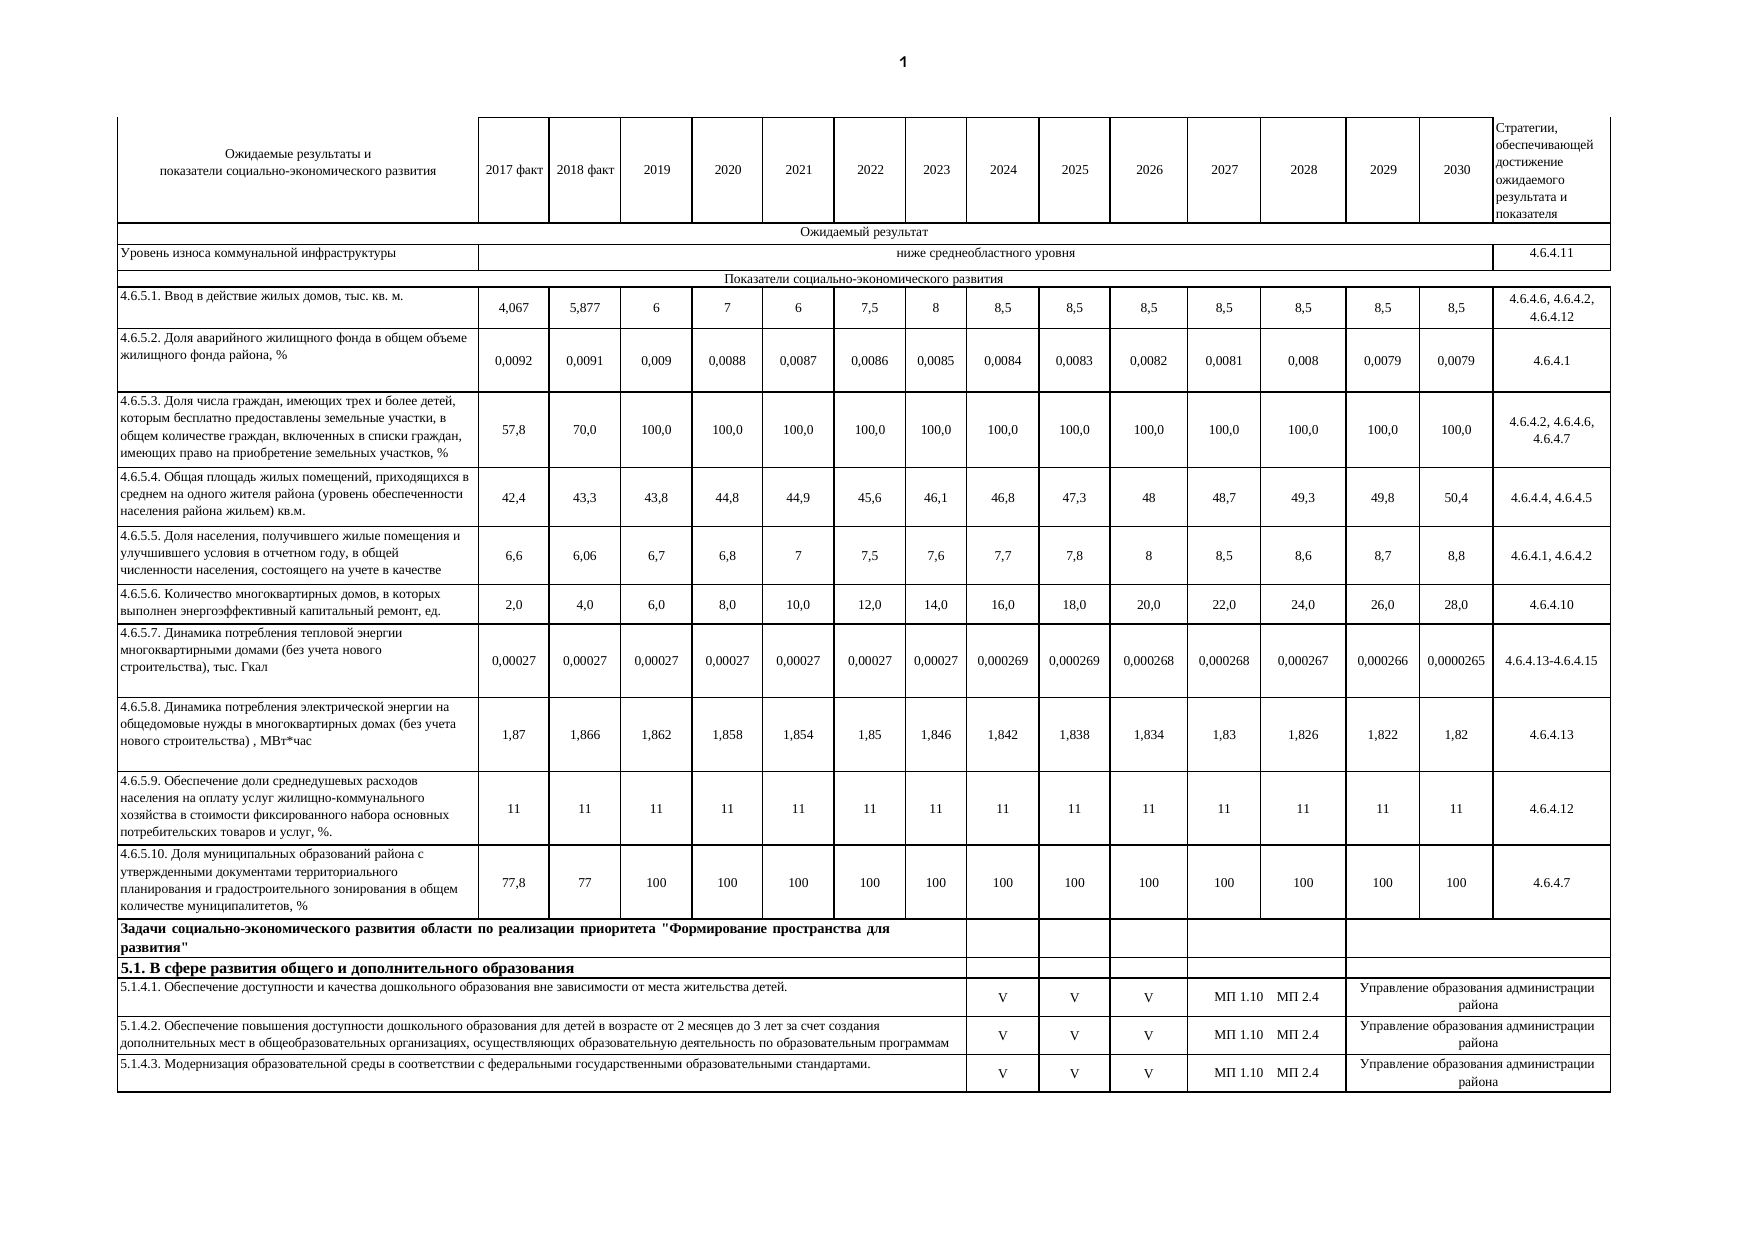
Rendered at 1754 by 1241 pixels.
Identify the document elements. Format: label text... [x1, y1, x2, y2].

table_cell 24,0 [1261, 585, 1345, 623]
table_cell 4.6.4.7 [1494, 846, 1610, 918]
table_cell Уровень износа коммунальной инфраструктуры [118, 245, 478, 269]
table_cell 100 [835, 846, 905, 918]
table_cell МП 1.10 МП 2.4 [1188, 1017, 1345, 1054]
table_cell 0,00027 [479, 625, 548, 697]
table_cell V [1040, 1017, 1109, 1054]
table_cell 100,0 [1111, 393, 1187, 467]
table_cell 0,0084 [967, 329, 1038, 391]
table_cell 4.6.5.4. Общая площадь жилых помещений, приходящихся в среднем на одного жителя района (уровень обеспеченности населения района жильем) кв.м. [118, 468, 478, 526]
table_header 2026 [1111, 118, 1187, 222]
table_cell 6,8 [693, 527, 762, 584]
table_cell 7,7 [967, 527, 1038, 584]
table_cell 7 [763, 527, 833, 584]
table_header 2021 [763, 118, 833, 222]
table_cell 0,0092 [479, 329, 548, 391]
table_cell 8,5 [1040, 288, 1109, 327]
table_cell 0,00027 [835, 625, 905, 697]
table_cell 6,7 [621, 527, 691, 584]
table_cell 11 [906, 772, 966, 844]
table_header 2028 [1261, 118, 1345, 222]
table_cell 0,0082 [1111, 329, 1187, 391]
table_cell 0,000266 [1347, 625, 1419, 697]
table_cell 11 [1111, 772, 1187, 844]
table_cell 43,3 [550, 468, 620, 526]
table_header 2020 [693, 118, 762, 222]
table_cell 11 [621, 772, 691, 844]
table_cell 4.6.5.2. Доля аварийного жилищного фонда в общем объеме жилищного фонда района, % [118, 329, 478, 391]
table_cell Показатели социально-экономического развития [118, 271, 1611, 286]
table_cell 7,8 [1040, 527, 1109, 584]
table_cell 8,6 [1261, 527, 1345, 584]
table_cell 50,4 [1420, 468, 1492, 526]
table_cell 1,858 [693, 698, 762, 771]
table_cell 100 [1188, 846, 1260, 918]
table_cell V [967, 1055, 1038, 1091]
table_cell 1,834 [1111, 698, 1187, 771]
table_cell 0,0079 [1347, 329, 1419, 391]
table_cell 8,5 [1347, 288, 1419, 327]
table_cell 100 [967, 846, 1038, 918]
table_cell 100,0 [835, 393, 905, 467]
table_cell 1,842 [967, 698, 1038, 771]
table_cell 11 [1261, 772, 1345, 844]
table_cell 100 [906, 846, 966, 918]
table_cell 1,862 [621, 698, 691, 771]
table_cell 11 [835, 772, 905, 844]
table_cell 46,8 [967, 468, 1038, 526]
table_cell 1,866 [550, 698, 620, 771]
table_cell 4,067 [479, 288, 548, 327]
table_cell 8,5 [1111, 288, 1187, 327]
table_cell [1188, 920, 1345, 957]
table_cell V [1111, 1017, 1187, 1054]
table_cell 0,0088 [693, 329, 762, 391]
table_cell 5.1.4.1. Обеспечение доступности и качества дошкольного образования вне зависимости от места жительства детей. [118, 979, 966, 1016]
table_cell 4.6.5.7. Динамика потребления тепловой энергии многоквартирными домами (без учета нового строительства), тыс. Гкал [118, 625, 478, 697]
table_cell 0,000268 [1188, 625, 1260, 697]
table_cell 4.6.5.6. Количество многоквартирных домов, в которых выполнен энергоэффективный капитальный ремонт, ед. [118, 585, 478, 623]
table_cell 1,822 [1347, 698, 1419, 771]
table_cell 5.1.4.2. Обеспечение повышения доступности дошкольного образования для детей в возрасте от 2 месяцев до 3 лет за счет создания дополнительных мест в общеобразовательных организациях, осуществляющих образовательную деятельность по образовательным программам [118, 1017, 966, 1054]
table_cell 1,846 [906, 698, 966, 771]
table_cell 8,8 [1420, 527, 1492, 584]
table_cell 44,8 [693, 468, 762, 526]
table_cell ниже среднеобластного уровня [479, 245, 1492, 269]
table_cell 1,85 [835, 698, 905, 771]
table_cell [967, 920, 1038, 957]
table_cell 57,8 [479, 393, 548, 467]
table_cell 100,0 [763, 393, 833, 467]
table_cell 8,5 [1188, 288, 1260, 327]
table_cell 100 [1040, 846, 1109, 918]
table_cell 0,0079 [1420, 329, 1492, 391]
table_cell V [1040, 1055, 1109, 1091]
table_cell 8,0 [693, 585, 762, 623]
table_cell 4.6.4.4, 4.6.4.5 [1494, 468, 1610, 526]
table_header 2018 факт [550, 118, 620, 222]
table_header 2023 [906, 118, 966, 222]
table_cell Управление образования администрации района [1347, 1017, 1610, 1054]
table_cell 100 [1111, 846, 1187, 918]
table_cell 5,877 [550, 288, 620, 327]
table_cell Управление образования администрации района [1347, 979, 1610, 1016]
table_cell 100,0 [967, 393, 1038, 467]
table_cell 49,3 [1261, 468, 1345, 526]
table_cell 8,5 [1420, 288, 1492, 327]
table_cell 26,0 [1347, 585, 1419, 623]
table_cell [967, 958, 1038, 977]
table_cell 1,854 [763, 698, 833, 771]
table_cell 0,0086 [835, 329, 905, 391]
table_cell 5.1. В сфере развития общего и дополнительного образования [118, 958, 966, 977]
table_cell 4.6.5.8. Динамика потребления электрической энергии на общедомовые нужды в многоквартирных домах (без учета нового строительства) , МВт*час [118, 698, 478, 771]
table_cell 4.6.4.6, 4.6.4.2, 4.6.4.12 [1494, 288, 1610, 327]
table_cell 2,0 [479, 585, 548, 623]
table_cell 0,000269 [1040, 625, 1109, 697]
table_cell 1,82 [1420, 698, 1492, 771]
table_cell 43,8 [621, 468, 691, 526]
table_cell [1347, 920, 1610, 957]
table_cell 10,0 [763, 585, 833, 623]
table_cell 4.6.5.10. Доля муниципальных образований района с утвержденными документами территориального планирования и градостроительного зонирования в общем количестве муниципалитетов, % [118, 846, 478, 918]
table_cell 11 [479, 772, 548, 844]
table_cell V [1111, 1055, 1187, 1091]
table_cell 7 [693, 288, 762, 327]
table_cell 100 [621, 846, 691, 918]
table_header 2022 [835, 118, 905, 222]
table_cell 100,0 [1347, 393, 1419, 467]
table_cell Ожидаемый результат [118, 224, 1610, 243]
table_cell 4.6.4.13 [1494, 698, 1610, 771]
table_cell 100 [693, 846, 762, 918]
table_cell 46,1 [906, 468, 966, 526]
table_cell 8 [1111, 527, 1187, 584]
table_cell 0,00027 [621, 625, 691, 697]
table_cell 100 [1420, 846, 1492, 918]
table_cell 100 [763, 846, 833, 918]
table_cell 6 [621, 288, 691, 327]
table_cell 45,6 [835, 468, 905, 526]
table_cell 11 [1188, 772, 1260, 844]
table_header Стратегии, обеспечивающей достижение ожидаемого результата и показателя [1494, 117, 1610, 222]
table_cell 11 [967, 772, 1038, 844]
table_cell 6,0 [621, 585, 691, 623]
table_cell 20,0 [1111, 585, 1187, 623]
table_cell 100,0 [621, 393, 691, 467]
table_cell 7,5 [835, 288, 905, 327]
table_cell 0,0081 [1188, 329, 1260, 391]
table_cell 4.6.4.2, 4.6.4.6, 4.6.4.7 [1494, 393, 1610, 467]
table_cell 47,3 [1040, 468, 1109, 526]
table_cell 28,0 [1420, 585, 1492, 623]
table_cell 8 [906, 288, 966, 327]
table_cell 7,5 [835, 527, 905, 584]
table_cell 4.6.4.12 [1494, 772, 1610, 844]
table_cell 100 [1347, 846, 1419, 918]
table_cell [1188, 958, 1345, 977]
table_cell 1,83 [1188, 698, 1260, 771]
table_cell [1347, 958, 1610, 977]
table_cell 0,000267 [1261, 625, 1345, 697]
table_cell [1347, 1055, 1610, 1091]
table_cell МП 1.10 МП 2.4 [1188, 1055, 1345, 1091]
table_cell [1111, 958, 1187, 977]
table_header Ожидаемые результаты и показатели социально-экономического развития [118, 117, 478, 222]
table_cell V [1111, 979, 1187, 1016]
table_cell 100,0 [1040, 393, 1109, 467]
table_cell 4.6.4.11 [1494, 245, 1610, 269]
table_cell 4.6.4.1, 4.6.4.2 [1494, 527, 1610, 584]
table_cell 100,0 [1261, 393, 1345, 467]
table_cell 11 [1420, 772, 1492, 844]
table_cell 0,0085 [906, 329, 966, 391]
table_cell 22,0 [1188, 585, 1260, 623]
table_cell 6,06 [550, 527, 620, 584]
table_cell 100,0 [1188, 393, 1260, 467]
table_cell 0,0000265 [1420, 625, 1492, 697]
table_header 2030 [1420, 118, 1492, 222]
table_cell 0,009 [621, 329, 691, 391]
table_cell 1,826 [1261, 698, 1345, 771]
table_header 2025 [1040, 118, 1109, 222]
table_cell 1,838 [1040, 698, 1109, 771]
table_cell 4.6.5.5. Доля населения, получившего жилые помещения и улучшившего условия в отчетном году, в общей численности населения, состоящего на учете в качестве [118, 527, 478, 584]
table_cell 4.6.5.1. Ввод в действие жилых домов, тыс. кв. м. [118, 288, 478, 327]
table_cell V [967, 979, 1038, 1016]
table_cell 8,5 [1188, 527, 1260, 584]
table_cell 100,0 [1420, 393, 1492, 467]
table_cell V [967, 1017, 1038, 1054]
table_cell 6 [763, 288, 833, 327]
table_cell 0,0083 [1040, 329, 1109, 391]
table_cell 77,8 [479, 846, 548, 918]
table_header 2027 [1188, 118, 1260, 222]
table_cell 11 [693, 772, 762, 844]
table_cell 12,0 [835, 585, 905, 623]
table_cell 0,0091 [550, 329, 620, 391]
table_cell 77 [550, 846, 620, 918]
table_cell 4.6.5.9. Обеспечение доли среднедушевых расходов населения на оплату услуг жилищно-коммунального хозяйства в стоимости фиксированного набора основных потребительских товаров и услуг, %. [118, 772, 478, 844]
table_cell 0,000269 [967, 625, 1038, 697]
table_cell 14,0 [906, 585, 966, 623]
table_cell 48 [1111, 468, 1187, 526]
table_cell Задачи социально-экономического развития области по реализации приоритета "Формирование пространства для развития" [118, 920, 966, 957]
table_cell 100,0 [906, 393, 966, 467]
table_cell 11 [1040, 772, 1109, 844]
table_cell 7,6 [906, 527, 966, 584]
table_cell 8,5 [967, 288, 1038, 327]
table_cell [1111, 920, 1187, 957]
table_cell 0,000268 [1111, 625, 1187, 697]
table_cell [1040, 958, 1109, 977]
table_cell 0,008 [1261, 329, 1345, 391]
table_cell 0,00027 [906, 625, 966, 697]
table_cell 6,6 [479, 527, 548, 584]
table_cell 4.6.5.3. Доля числа граждан, имеющих трех и более детей, которым бесплатно предоставлены земельные участки, в общем количестве граждан, включенных в списки граждан, имеющих право на приобретение земельных участков, % [118, 393, 478, 467]
table_cell 70,0 [550, 393, 620, 467]
table_cell МП 1.10 МП 2.4 [1188, 979, 1345, 1016]
table_header 2024 [967, 118, 1038, 222]
table_cell 11 [763, 772, 833, 844]
table_cell 0,00027 [693, 625, 762, 697]
table_cell 18,0 [1040, 585, 1109, 623]
table_cell 0,00027 [763, 625, 833, 697]
table_cell [1040, 920, 1109, 957]
table_cell 4.6.4.13-4.6.4.15 [1494, 625, 1610, 697]
table_cell 0,0087 [763, 329, 833, 391]
table_cell 11 [1347, 772, 1419, 844]
table_header 2019 [621, 118, 691, 222]
table_cell 100 [1261, 846, 1345, 918]
table_cell 0,00027 [550, 625, 620, 697]
table_cell 5.1.4.3. Модернизация образовательной среды в соответствии с федеральными государственными образовательными стандартами. [118, 1055, 966, 1091]
table_cell 49,8 [1347, 468, 1419, 526]
table_cell 1,87 [479, 698, 548, 771]
table_cell 11 [550, 772, 620, 844]
table_cell V [1040, 979, 1109, 1016]
table_header 2029 [1347, 118, 1419, 222]
table_cell 4,0 [550, 585, 620, 623]
table_cell 48,7 [1188, 468, 1260, 526]
table_cell 44,9 [763, 468, 833, 526]
table_cell 42,4 [479, 468, 548, 526]
table_header 2017 факт [479, 118, 548, 222]
table_cell 100,0 [693, 393, 762, 467]
table_cell 8,7 [1347, 527, 1419, 584]
table_cell 4.6.4.1 [1494, 329, 1610, 391]
table_cell 4.6.4.10 [1494, 585, 1610, 623]
table_cell 8,5 [1261, 288, 1345, 327]
table_cell 16,0 [967, 585, 1038, 623]
